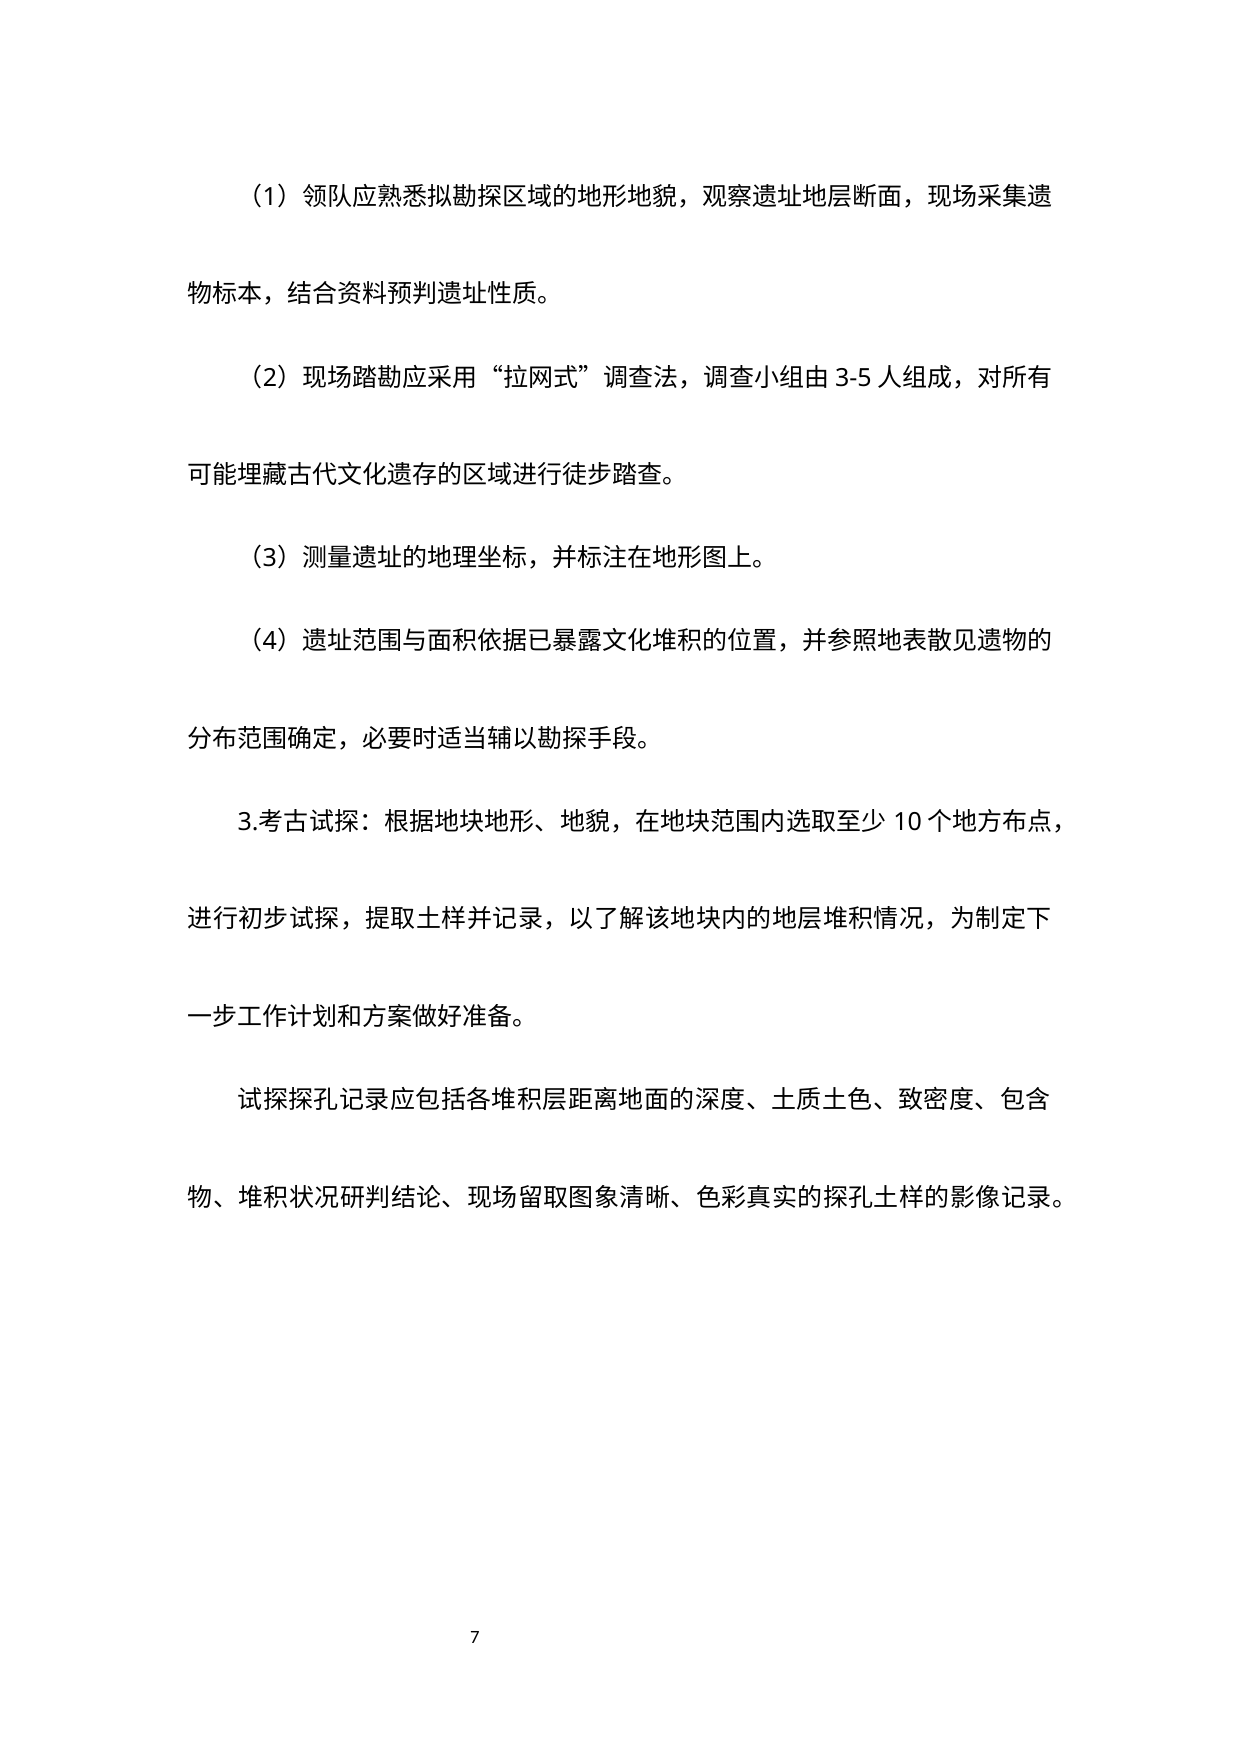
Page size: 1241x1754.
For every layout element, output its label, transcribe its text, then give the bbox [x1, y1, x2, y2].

text （4）遗址范围与面积依据已暴露文化堆积的位置，并参照地表散见遗物的分布范围确定，必要时适当辅以勘探手段。 [187, 606, 1053, 769]
text （3）测量遗址的地理坐标，并标注在地形图上。 [187, 523, 1053, 588]
text 3.考古试探：根据地块地形、地貌，在地块范围内选取至少10个地方布点，进行初步试探，提取土样并记录，以了解该地块内的地层堆积情况，为制定下一步工作计划和方案做好准备。 [187, 787, 1053, 1047]
text 试探探孔记录应包括各堆积层距离地面的深度、土质土色、致密度、包含物、堆积状况研判结论、现场留取图象清晰、色彩真实的探孔土样的影像记录。 [187, 1065, 1053, 1276]
text （2）现场踏勘应采用“拉网式”调查法，调查小组由3-5人组成，对所有可能埋藏古代文化遗存的区域进行徒步踏查。 [187, 343, 1053, 505]
text （1）领队应熟悉拟勘探区域的地形地貌，观察遗址地层断面，现场采集遗物标本，结合资料预判遗址性质。 [187, 162, 1053, 324]
